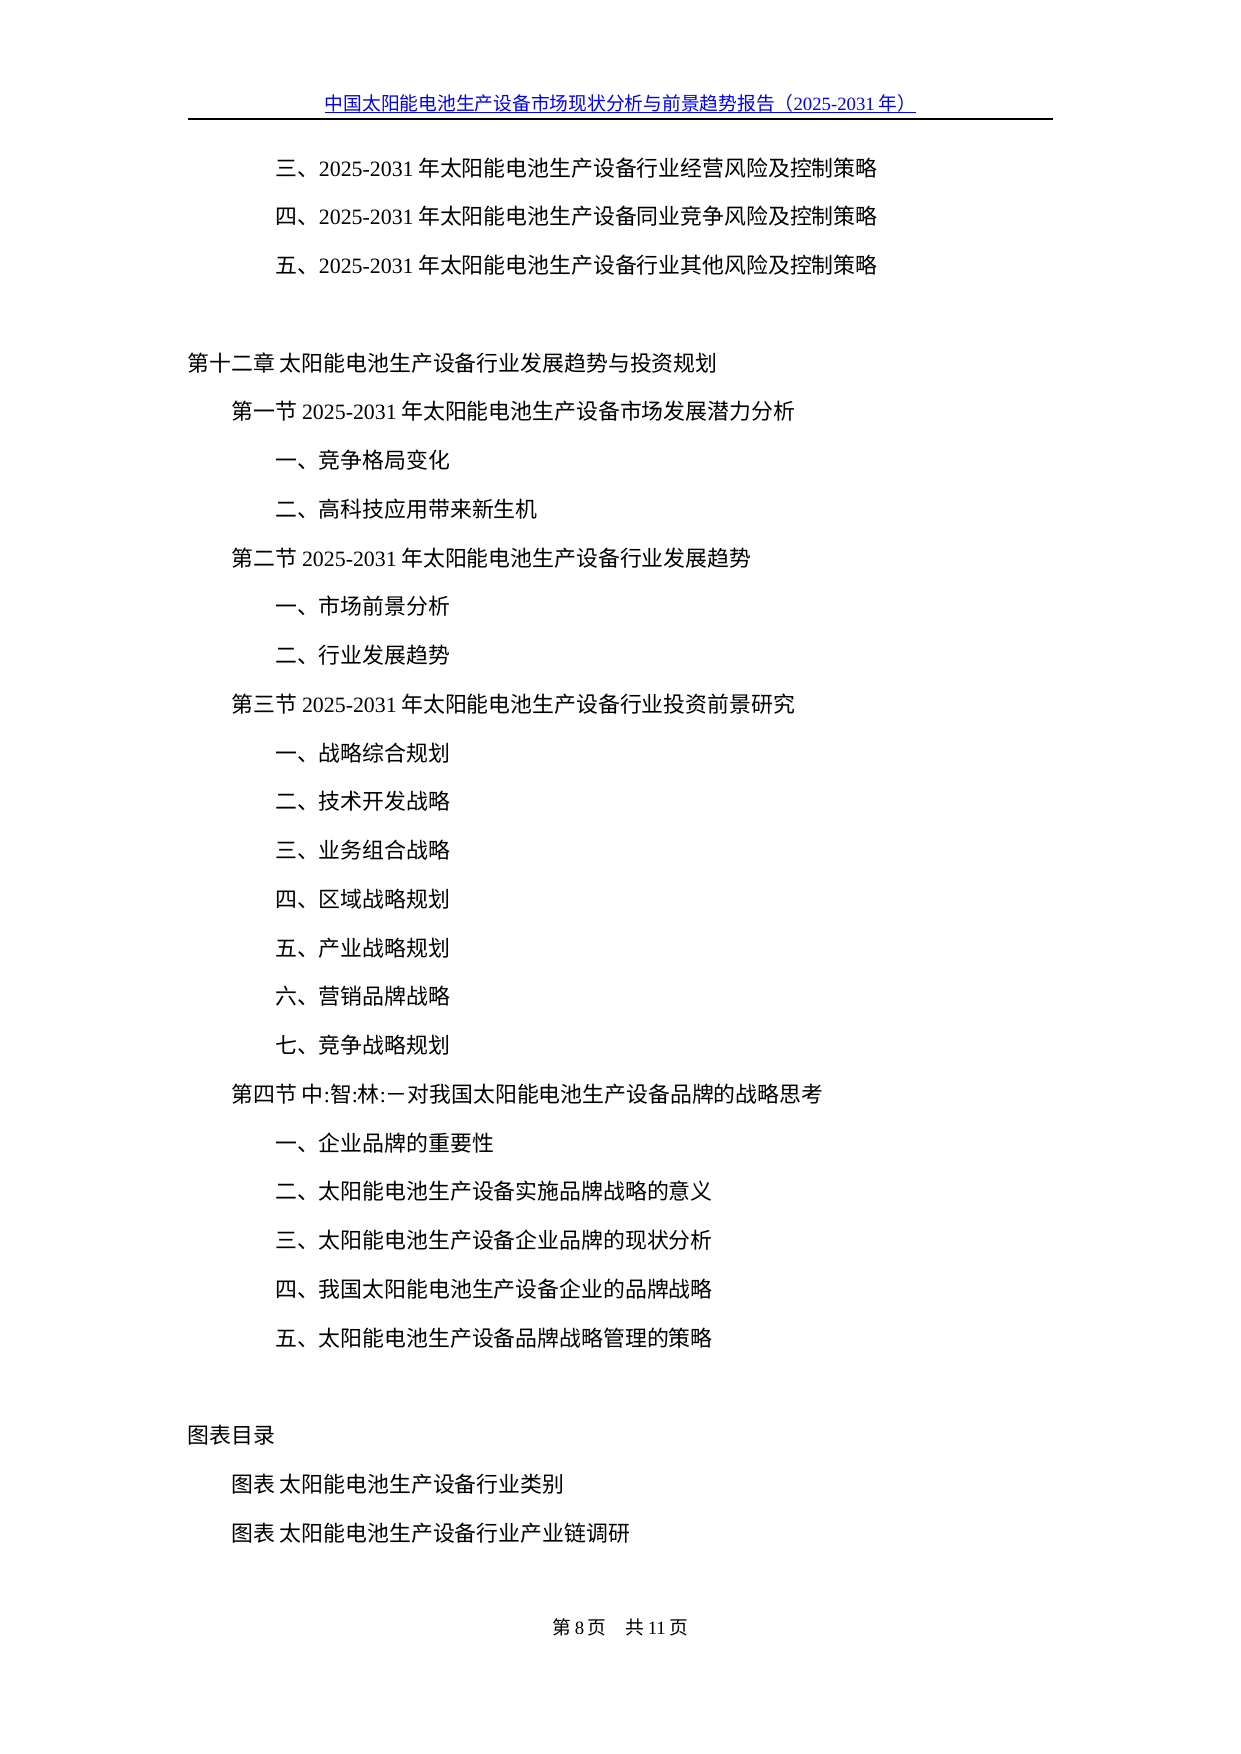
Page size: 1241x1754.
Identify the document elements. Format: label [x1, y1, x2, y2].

text [187, 150, 1053, 1548]
